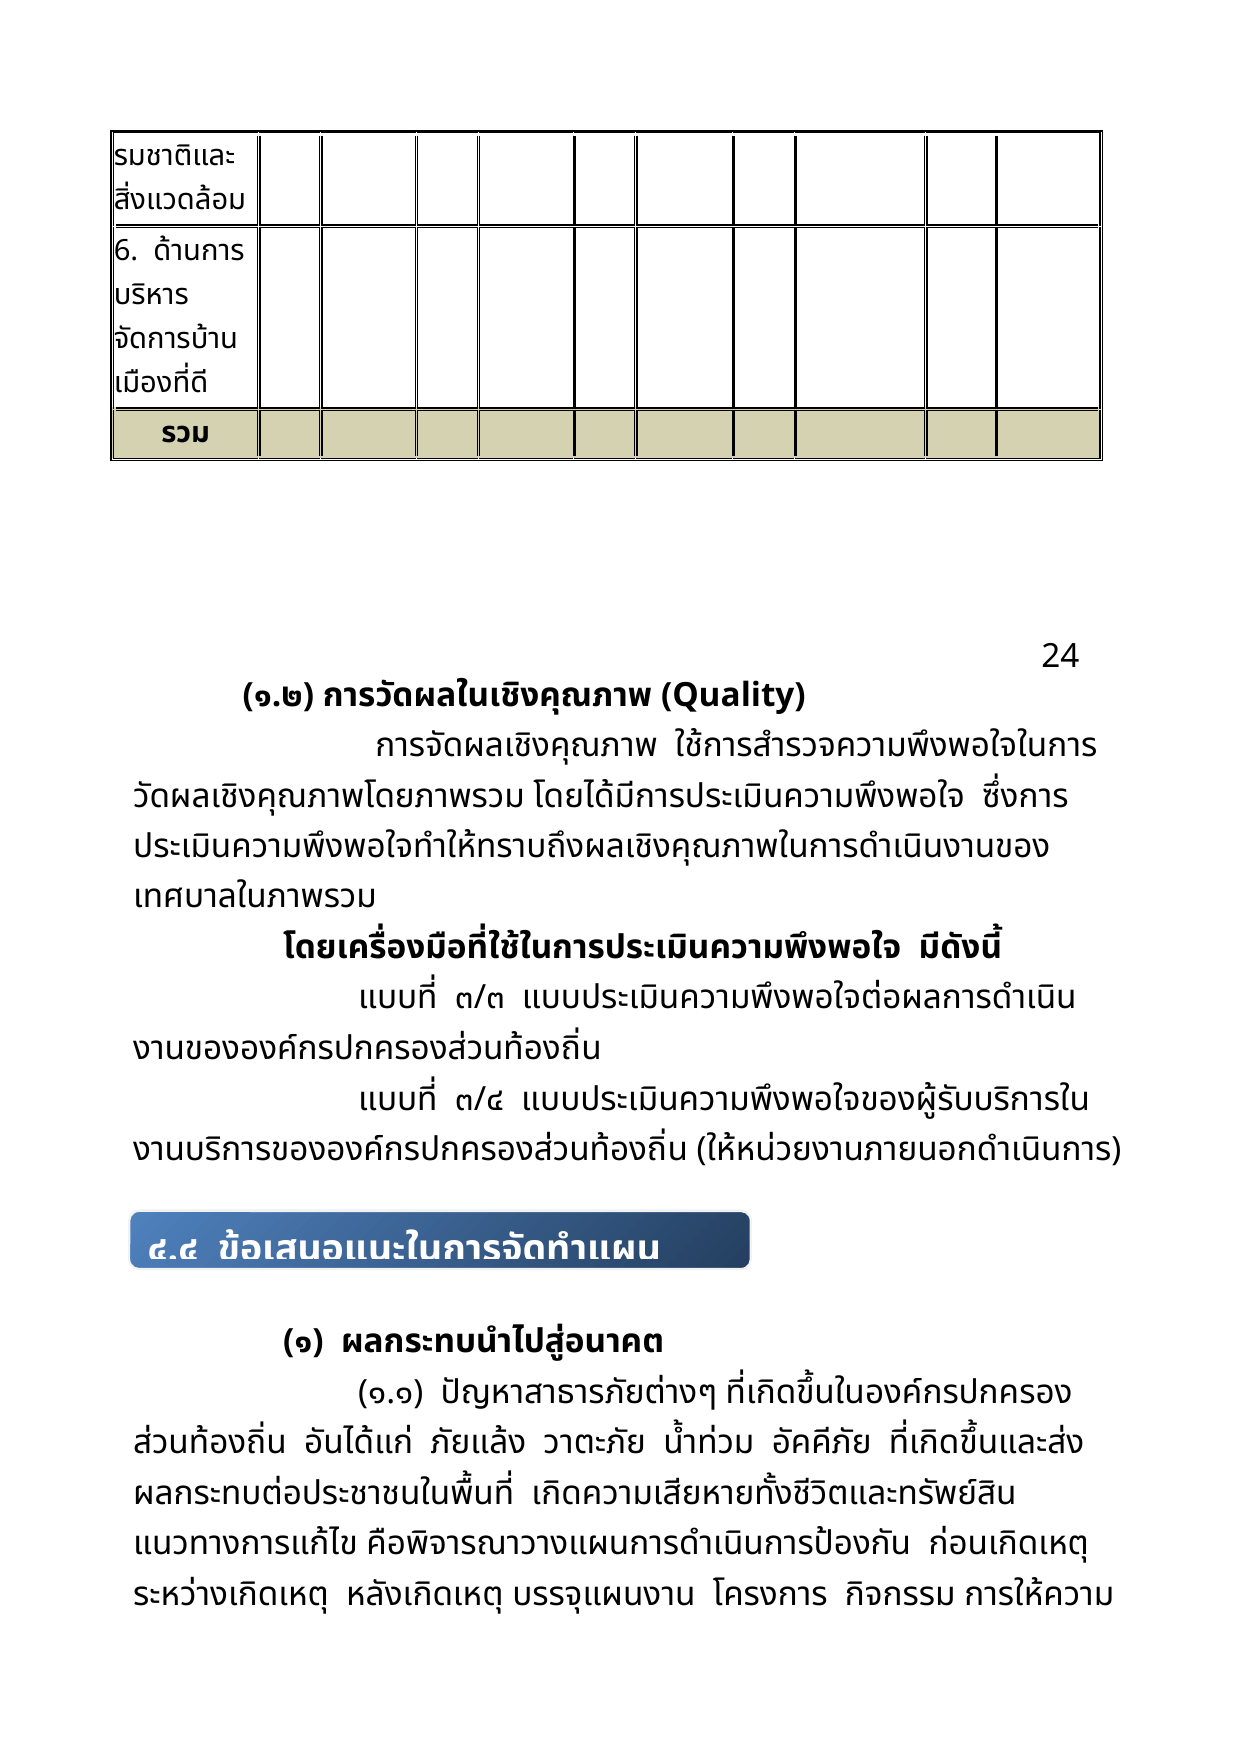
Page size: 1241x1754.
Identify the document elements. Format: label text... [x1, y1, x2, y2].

table_cell [323, 228, 415, 407]
table_cell [733, 132, 795, 224]
table_cell [417, 133, 479, 224]
text (๑.๒) การวัดผลในเชิงคุณภาพ (Quality) [133, 671, 1122, 721]
table_cell [797, 228, 924, 407]
table_cell [321, 133, 417, 224]
table_cell [926, 411, 996, 458]
text แบบที่ ๓/๓ แบบประเมินความพึงพอใจต่อผลการดำเนินงานขององค์กรปกครองส่วนท้องถิ่น [133, 973, 1122, 1074]
table_cell [261, 228, 319, 407]
text (๑) ผลกระทบนำไปสู่อนาคต [208, 1317, 1122, 1368]
table_cell [636, 132, 733, 224]
table_cell [574, 407, 636, 458]
table_cell [795, 132, 926, 224]
text การจัดผลเชิงคุณภาพ ใช้การสำรวจความพึงพอใจในการวัดผลเชิงคุณภาพโดยภาพรวม โดยได้มีการประเมินความพึงพอใจ ซึ่งการประเมินความพึงพอใจทำให้ทราบถึงผลเชิงคุณภาพในการดำเนินงานของเทศบาลในภาพรวม [133, 721, 1122, 923]
text แบบที่ ๓/๔ แบบประเมินความพึงพอใจของผู้รับบริการในงานบริการขององค์กรปกครองส่วนท้องถิ่น (ให้หน่วยงานภายนอกดำเนินการ) [133, 1074, 1122, 1176]
table_cell [735, 228, 794, 407]
table_cell [795, 407, 926, 458]
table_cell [114, 132, 259, 224]
table_cell [417, 411, 479, 458]
table_cell [480, 228, 573, 407]
table_cell [259, 407, 321, 458]
table_cell [928, 228, 995, 407]
table_cell [636, 411, 733, 458]
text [133, 1368, 1122, 1620]
table_cell [418, 228, 477, 407]
table_cell 6. ด้านการบริหารจัดการบ้านเมืองที่ดี [114, 224, 257, 407]
table_cell [479, 132, 574, 224]
table_cell [259, 132, 321, 224]
table_cell [576, 228, 634, 407]
table_cell [638, 228, 732, 407]
table_cell [574, 132, 636, 224]
table_cell [996, 133, 1099, 224]
table_cell [926, 133, 996, 224]
table_cell [321, 411, 417, 458]
table_cell รวม [114, 407, 259, 458]
table_cell [998, 224, 1100, 407]
table_cell [479, 411, 574, 458]
text โดยเครื่องมือที่ใช้ในการประเมินความพึงพอใจ มีดังนี้ [208, 923, 1122, 973]
table_cell [733, 411, 795, 458]
table_cell [996, 407, 1100, 458]
